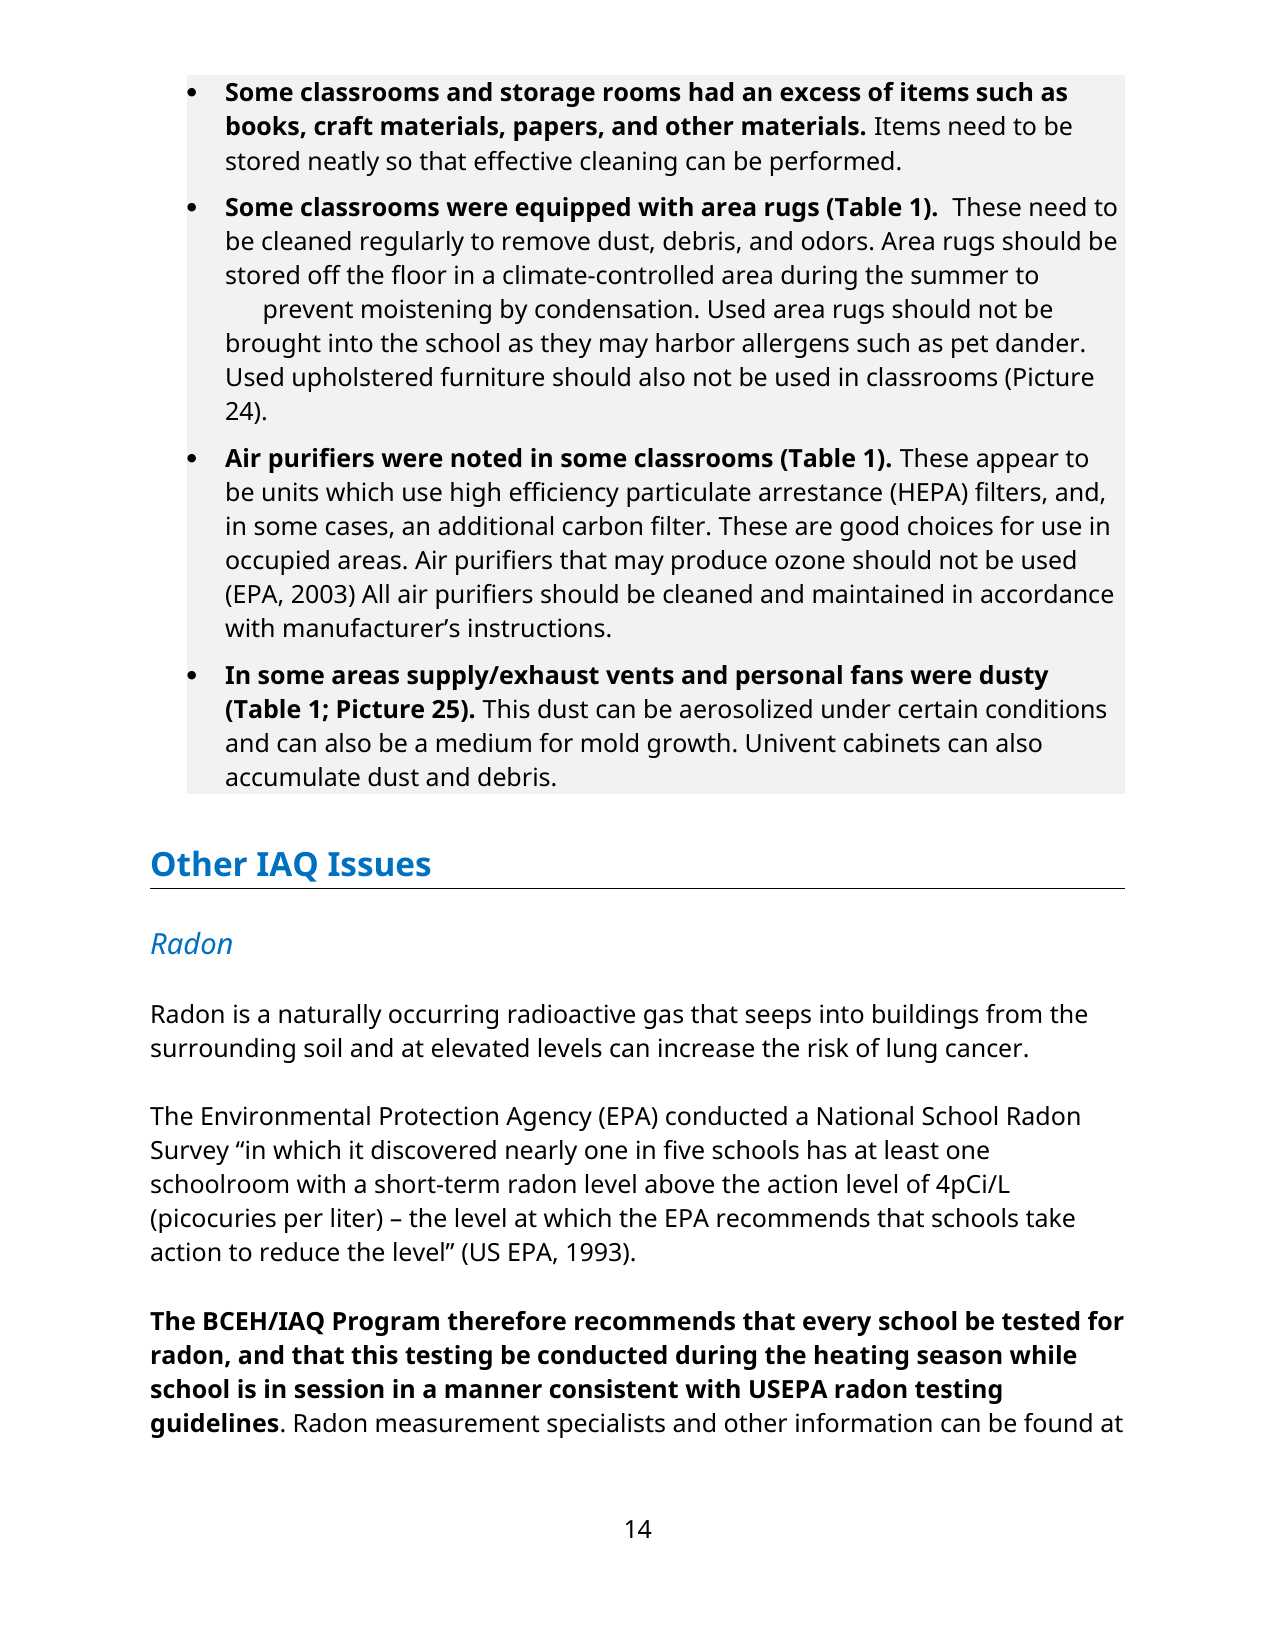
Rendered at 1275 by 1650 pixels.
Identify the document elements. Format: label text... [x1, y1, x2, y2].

text Radon is a naturally occurring radioactive gas that seeps into buildings from the surrounding soil and at elevated levels can increase the risk of lung cancer. [150, 997, 1125, 1065]
text Radon [150, 923, 1125, 963]
list In some areas supply/exhaust vents and personal fans were dusty (Table 1; Picture 25). This dust can be aerosolized under certain conditions and can also be a medium for mold growth. Univent cabinets can also accumulate dust and debris. [187, 657, 1125, 794]
list Some classrooms were equipped with area rugs (Table 1). These need to be cleaned regularly to remove dust, debris, and odors. Area rugs should be stored off the floor in a climate-controlled area during the summer to prevent moistening by condensation. Used area rugs should not be brought into the school as they may harbor allergens such as pet dander. Used upholstered furniture should also not be used in classrooms (Picture 24). [187, 190, 1125, 428]
list Air purifiers were noted in some classrooms (Table 1). These appear to be units which use high efficiency particulate arrestance (HEPA) filters, and, in some cases, an additional carbon filter. These are good choices for use in occupied areas. Air purifiers that may produce ozone should not be used (EPA, 2003) All air purifiers should be cleaned and maintained in accordance with manufacturer’s instructions. [187, 441, 1125, 645]
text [150, 1303, 1125, 1439]
list Some classrooms and storage rooms had an excess of items such as books, craft materials, papers, and other materials. Items need to be stored neatly so that effective cleaning can be performed. [187, 75, 1125, 177]
subtitle Other IAQ Issues [150, 840, 1125, 888]
text The Environmental Protection Agency (EPA) conducted a National School Radon Survey “in which it discovered nearly one in five schools has at least one schoolroom with a short-term radon level above the action level of 4pCi/L (picocuries per liter) – the level at which the EPA recommends that schools take action to reduce the level” (US EPA, 1993). [150, 1099, 1125, 1269]
